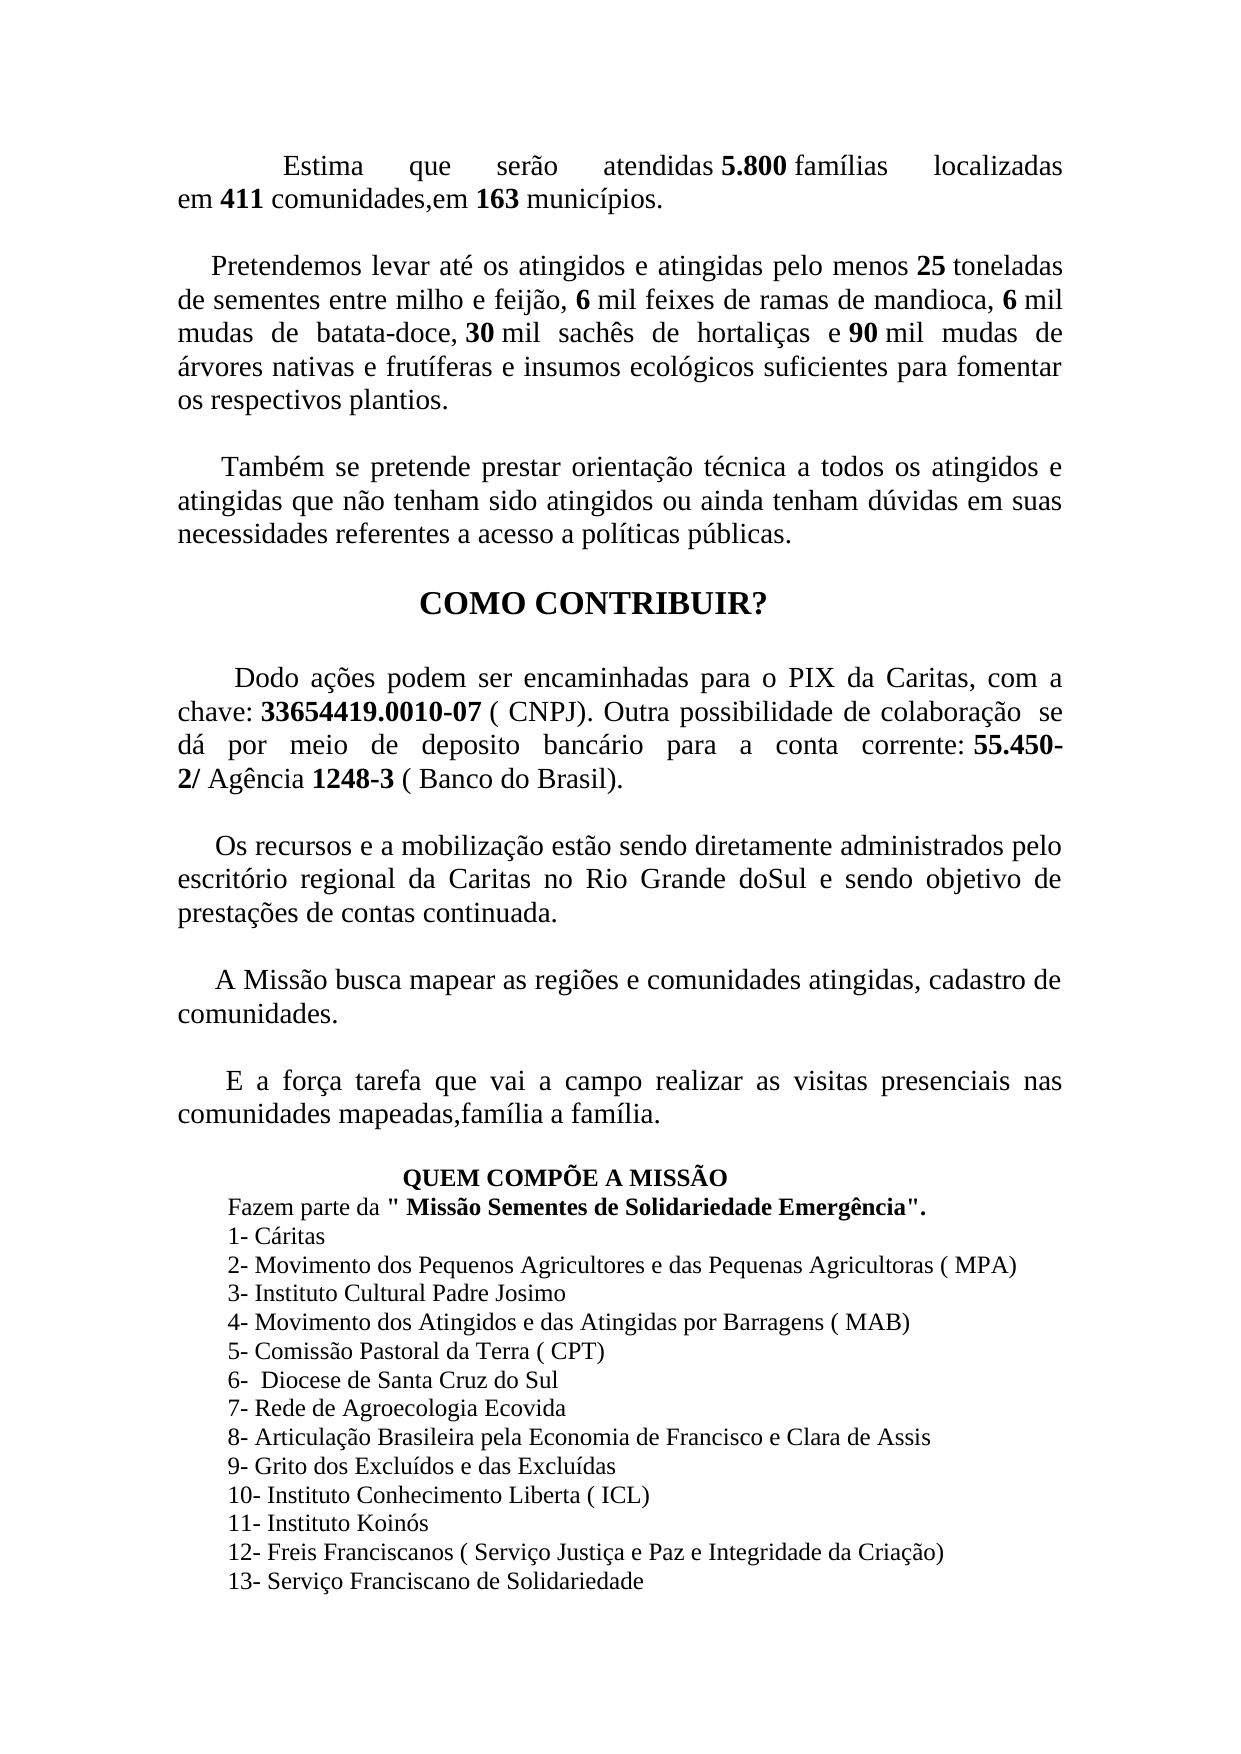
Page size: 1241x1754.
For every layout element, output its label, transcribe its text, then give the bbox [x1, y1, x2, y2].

text 6- Diocese de Santa Cruz do Sul [177, 1365, 1063, 1393]
text QUEM COMPÕE A MISSÃO [177, 1163, 1063, 1192]
text 7- Rede de Agroecologia Ecovida [177, 1393, 1063, 1422]
text 1- Cáritas [177, 1221, 1063, 1250]
text 8- Articulação Brasileira pela Economia de Francisco e Clara de Assis [177, 1422, 1063, 1451]
text 4- Movimento dos Atingidos e das Atingidas por Barragens ( MAB) [177, 1307, 1063, 1336]
text COMO CONTRIBUIR? [177, 584, 1063, 622]
text 11- Instituto Koinós [177, 1508, 1063, 1537]
text 3- Instituto Cultural Padre Josimo [177, 1278, 1063, 1307]
text Estima que serão atendidas 5.800 famílias localizadas em 411 comunidades,em 163 municípios. [177, 148, 1063, 215]
text Também se pretende prestar orientação técnica a todos os atingidos e atingidas que não tenham sido atingidos ou ainda tenham dúvidas em suas necessidades referentes a acesso a políticas públicas. [177, 449, 1063, 550]
text Pretendemos levar até os atingidos e atingidas pelo menos 25 toneladas de sementes entre milho e feijão, 6 mil feixes de ramas de mandioca, 6 mil mudas de batata-doce, 30 mil sachês de hortaliças e 90 mil mudas de árvores nativas e frutíferas e insumos ecológicos suficientes para fomentar os respectivos plantios. [177, 248, 1063, 416]
text 9- Grito dos Excluídos e das Excluídas [177, 1451, 1063, 1480]
text 5- Comissão Pastoral da Terra ( CPT) [177, 1336, 1063, 1365]
text 13- Serviço Franciscano de Solidariedade [177, 1566, 1063, 1595]
text 12- Freis Franciscanos ( Serviço Justiça e Paz e Integridade da Criação) [177, 1537, 1063, 1566]
text Dodo ações podem ser encaminhadas para o PIX da Caritas, com a chave: 33654419.0010-07 ( CNPJ). Outra possibilidade de colaboração se dá por meio de deposito bancário para a conta corrente: 55.450-2/ Agência 1248-3 ( Banco do Brasil). [177, 660, 1063, 794]
text 10- Instituto Conhecimento Liberta ( ICL) [177, 1480, 1063, 1508]
text 2- Movimento dos Pequenos Agricultores e das Pequenas Agricultoras ( MPA) [177, 1250, 1063, 1278]
text E a força tarefa que vai a campo realizar as visitas presenciais nas comunidades mapeadas,família a família. [177, 1063, 1063, 1130]
text A Missão busca mapear as regiões e comunidades atingidas, cadastro de comunidades. [177, 962, 1063, 1029]
text Os recursos e a mobilização estão sendo diretamente administrados pelo escritório regional da Caritas no Rio Grande doSul e sendo objetivo de prestações de contas continuada. [177, 828, 1063, 929]
text Fazem parte da " Missão Sementes de Solidariedade Emergência". [177, 1192, 1063, 1221]
